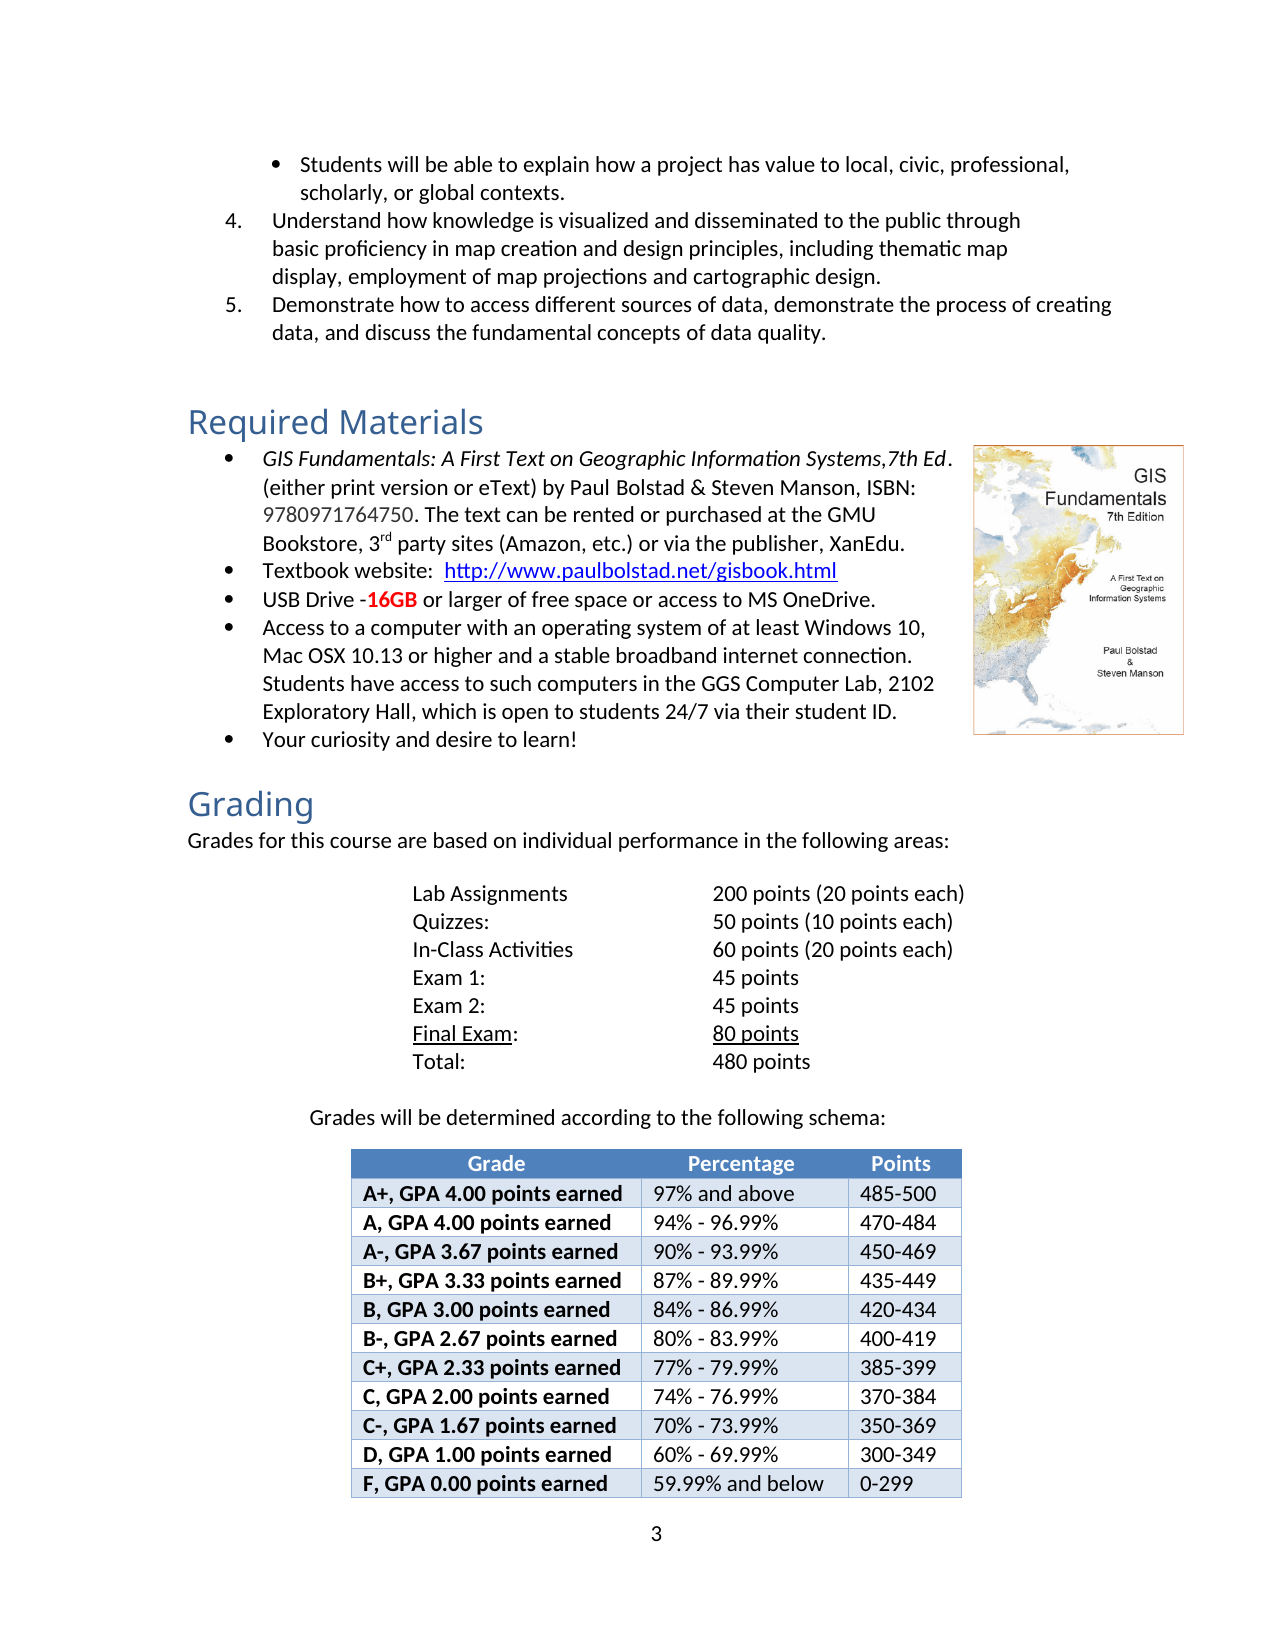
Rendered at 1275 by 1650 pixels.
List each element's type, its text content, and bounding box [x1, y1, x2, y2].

picture [973, 445, 1184, 735]
table_cell 94% - 96.99% [642, 1208, 848, 1236]
table_cell 59.99% and below [642, 1469, 848, 1497]
text In-Class Activities 60 points (20 points each) [187, 935, 1125, 963]
table_cell 90% - 93.99% [642, 1237, 848, 1265]
text Final Exam: 80 points [187, 1019, 1125, 1047]
table_cell 450-469 [849, 1237, 961, 1265]
table_cell 70% - 73.99% [642, 1411, 848, 1439]
table_cell 420-434 [849, 1295, 961, 1323]
text Quizzes: 50 points (10 points each) [187, 907, 1125, 935]
table_cell 77% - 79.99% [642, 1353, 848, 1381]
table_cell 350-369 [849, 1411, 961, 1439]
list Demonstrate how to access different sources of data, demonstrate the process of creating data, and discuss the fundamental concepts of data quality. [225, 290, 1125, 346]
table_cell 84% - 86.99% [642, 1295, 848, 1323]
table_cell 435-449 [849, 1266, 961, 1294]
table_cell C, GPA 2.00 points earned [352, 1382, 641, 1410]
table_cell 97% and above [642, 1179, 848, 1207]
table_header Grade [352, 1150, 641, 1178]
list USB Drive -16GB or larger of free space or access to MS OneDrive. [187, 585, 973, 613]
table_cell 80% - 83.99% [642, 1324, 848, 1352]
table_cell 300-349 [849, 1440, 961, 1468]
table_cell C+, GPA 2.33 points earned [352, 1353, 641, 1381]
subtitle Grading [187, 781, 1125, 826]
table_cell 87% - 89.99% [642, 1266, 848, 1294]
list GIS Fundamentals: A First Text on Geographic Information Systems,7th Ed. (either print version or eText) by Paul Bolstad & Steven Manson, ISBN: 9780971764750. The text can be rented or purchased at the GMU Bookstore, 3rd party sites (Amazon, etc.) or via the publisher, XanEdu. [187, 444, 1125, 557]
table_cell D, GPA 1.00 points earned [352, 1440, 641, 1468]
table_cell 385-399 [849, 1353, 961, 1381]
table_cell C-, GPA 1.67 points earned [352, 1411, 641, 1439]
table_cell A+, GPA 4.00 points earned [352, 1179, 641, 1207]
text Lab Assignments 200 points (20 points each) [187, 879, 1125, 907]
subtitle Required Materials [187, 399, 1125, 444]
list Textbook website: http://www.paulbolstad.net/gisbook.html [187, 557, 973, 585]
table_cell B-, GPA 2.67 points earned [352, 1324, 641, 1352]
table_cell 370-384 [849, 1382, 961, 1410]
list Understand how knowledge is visualized and disseminated to the public through basic proficiency in map creation and design principles, including thematic map display, employment of map projections and cartographic design. [225, 206, 1042, 290]
table_cell B, GPA 3.00 points earned [352, 1295, 641, 1323]
text Grades will be determined according to the following schema: [309, 1103, 1125, 1131]
text Exam 2: 45 points [187, 991, 1125, 1019]
list Students will be able to explain how a project has value to local, civic, professional, scholarly, or global contexts. [272, 150, 1162, 206]
table_header Percentage [642, 1150, 848, 1178]
table_cell 470-484 [849, 1208, 961, 1236]
text Exam 1: 45 points [187, 963, 1125, 991]
table_header Points [849, 1150, 961, 1178]
table_cell 74% - 76.99% [642, 1382, 848, 1410]
table_cell 0-299 [849, 1469, 961, 1497]
text Total: 480 points [187, 1047, 1125, 1075]
table_cell 60% - 69.99% [642, 1440, 848, 1468]
table_cell B+, GPA 3.33 points earned [352, 1266, 641, 1294]
table_cell F, GPA 0.00 points earned [352, 1469, 641, 1497]
table_cell A-, GPA 3.67 points earned [352, 1237, 641, 1265]
list Access to a computer with an operating system of at least Windows 10, Mac OSX 10.13 or higher and a stable broadband internet connection. Students have access to such computers in the GGS Computer Lab, 2102 Exploratory Hall, which is open to students 24/7 via their student ID. [225, 613, 973, 725]
text Grades for this course are based on individual performance in the following areas: [187, 826, 1125, 854]
table_cell 400-419 [849, 1324, 961, 1352]
list Your curiosity and desire to learn! [225, 725, 1125, 753]
table_cell A, GPA 4.00 points earned [352, 1208, 641, 1236]
table_cell 485-500 [849, 1179, 961, 1207]
